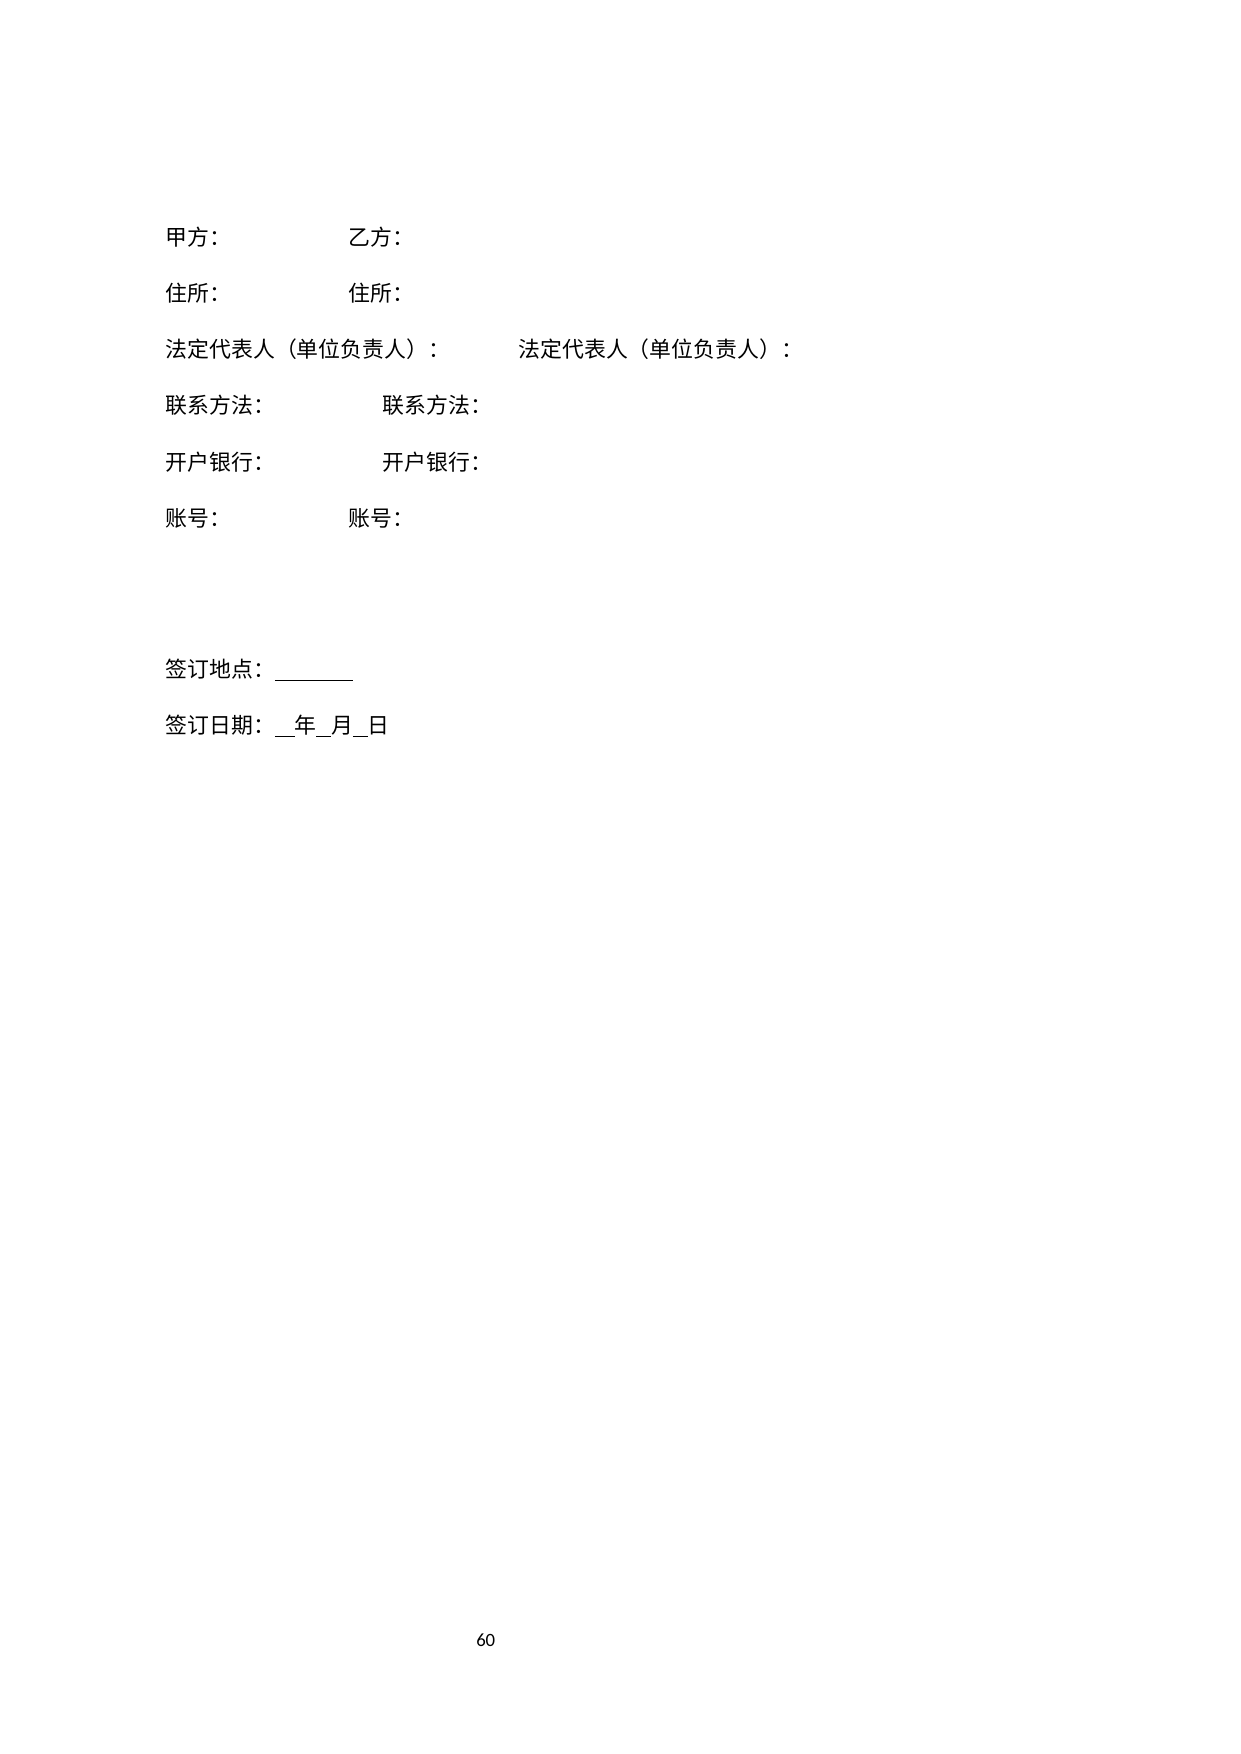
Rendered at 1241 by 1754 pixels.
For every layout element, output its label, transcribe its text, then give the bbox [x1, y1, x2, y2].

text 开户银行： 开户银行： [165, 444, 1087, 477]
text 住所： 住所： [165, 276, 1087, 308]
text 法定代表人（单位负责人）： 法定代表人（单位负责人）： [165, 332, 1087, 364]
text 甲方： 乙方： [165, 219, 1087, 252]
text 签订日期： 年 月 日 [165, 708, 1087, 741]
text 账号： 账号： [165, 500, 1087, 533]
text 签订地点： [165, 652, 1087, 684]
text 联系方法： 联系方法： [165, 388, 1087, 421]
